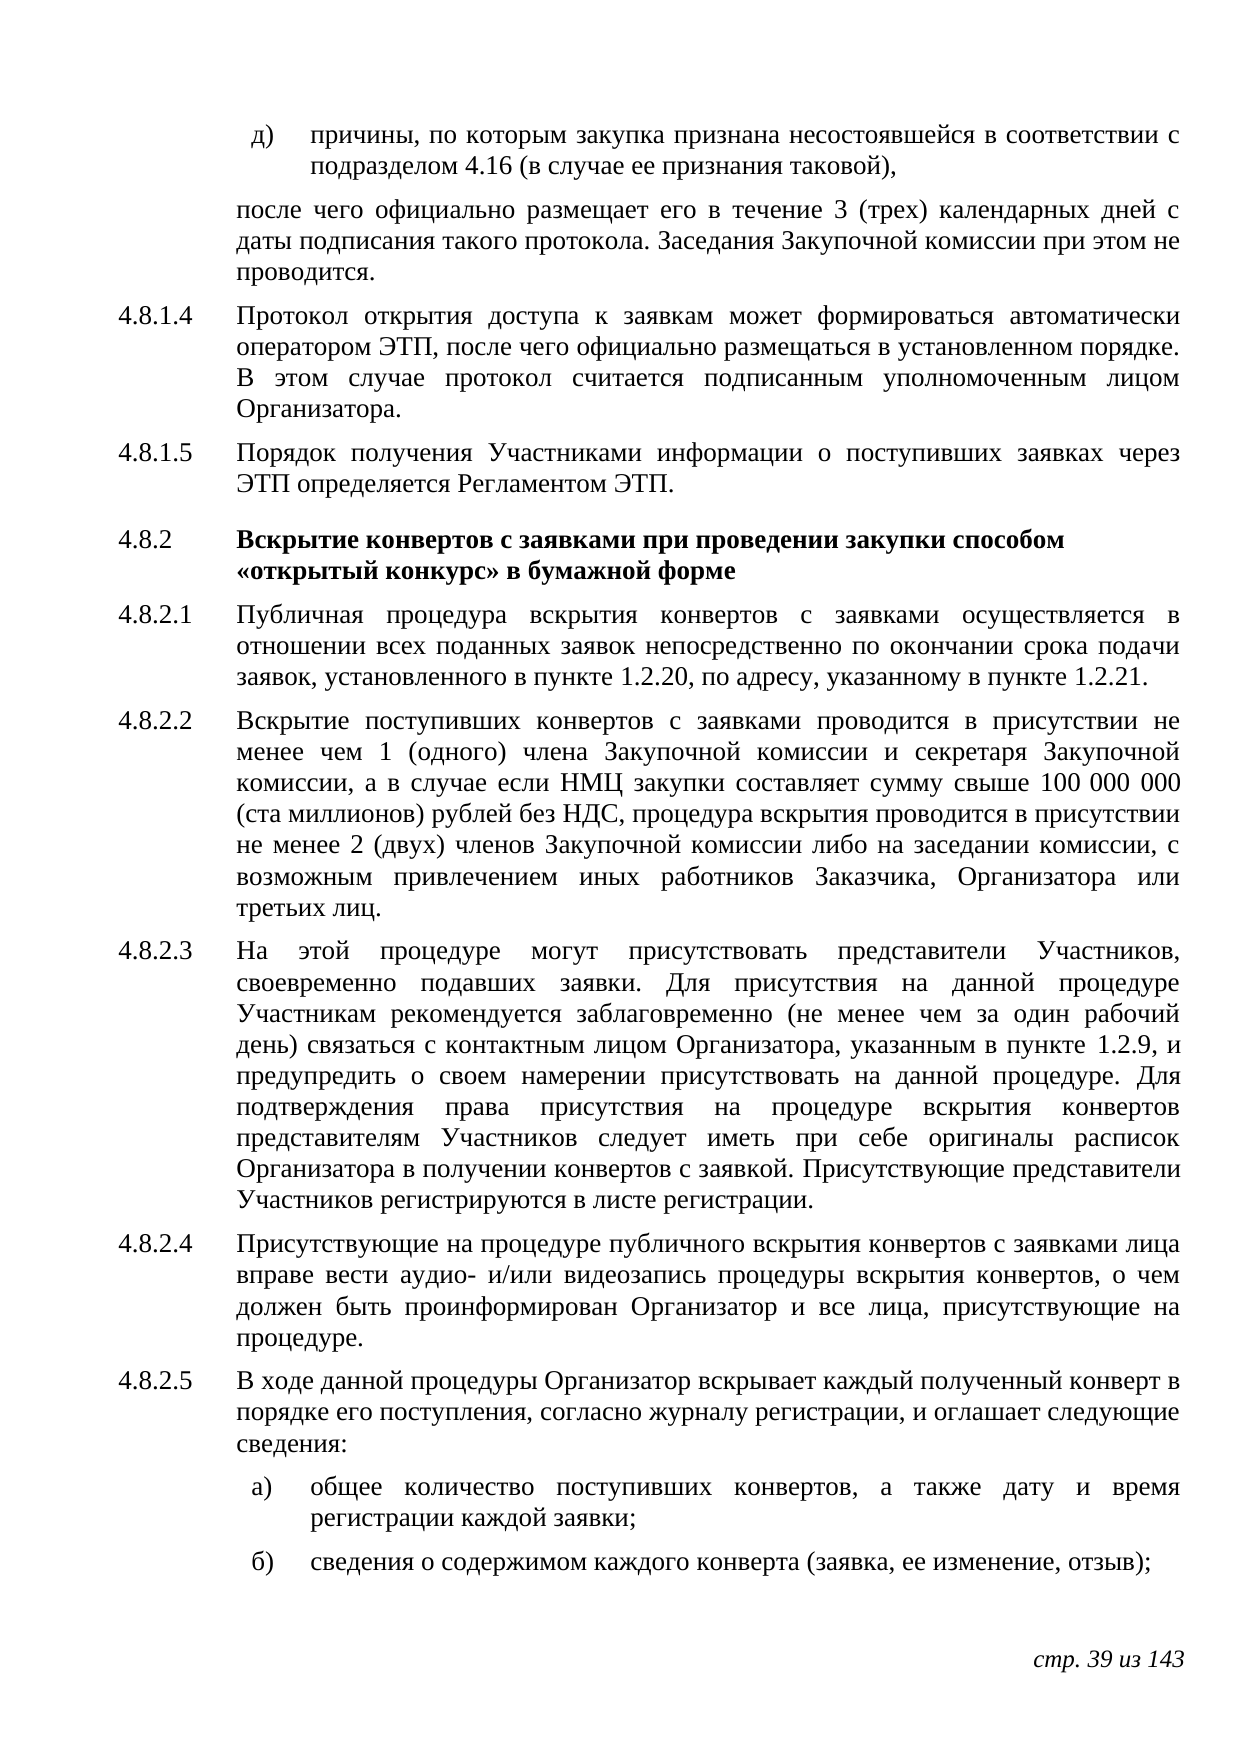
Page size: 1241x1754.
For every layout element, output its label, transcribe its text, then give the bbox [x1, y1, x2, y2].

list Публичная процедура вскрытия конвертов с заявками осуществляется в отношении всех поданных заявок непосредственно по окончании срока подачи заявок, установленного в пункте 1.2.20, по адресу, указанному в пункте 1.2.21. [118, 598, 1181, 691]
list Вскрытие поступивших конвертов с заявками проводится в присутствии не менее чем 1 (одного) члена Закупочной комиссии и секретаря Закупочной комиссии, а в случае если НМЦ закупки составляет сумму свыше 100 000 000 (ста миллионов) рублей без НДС, процедура вскрытия проводится в присутствии не менее 2 (двух) членов Закупочной комиссии либо на заседании комиссии, с возможным привлечением иных работников Заказчика, Организатора или третьих лиц. [118, 704, 1181, 922]
text Вскрытие конвертов с заявками при проведении закупки способом «открытый конкурс» в бумажной форме [118, 523, 1181, 586]
list после чего официально размещает его в течение 3 (трех) календарных дней с даты подписания такого протокола. Заседания Закупочной комиссии при этом не проводится. [236, 193, 1181, 286]
list На этой процедуре могут присутствовать представители Участников, своевременно подавших заявки. Для присутствия на данной процедуре Участникам рекомендуется заблаговременно (не менее чем за один рабочий день) связаться с контактным лицом Организатора, указанным в пункте 1.2.9, и предупредить о своем намерении присутствовать на данной процедуре. Для подтверждения права присутствия на процедуре вскрытия конвертов представителям Участников следует иметь при себе оригиналы расписок Организатора в получении конвертов с заявкой. Присутствующие представители Участников регистрируются в листе регистрации. [118, 934, 1181, 1215]
list Протокол открытия доступа к заявкам может формироваться автоматически оператором ЭТП, после чего официально размещаться в установленном порядке. В этом случае протокол считается подписанным уполномоченным лицом Организатора. [118, 299, 1181, 423]
text общее количество поступивших конвертов, а также дату и время регистрации каждой заявки; [251, 1470, 1181, 1533]
list В ходе данной процедуры Организатор вскрывает каждый полученный конверт в порядке его поступления, согласно журналу регистрации, и оглашает следующие сведения: [118, 1364, 1181, 1458]
list Порядок получения Участниками информации о поступивших заявках через ЭТП определяется Регламентом ЭТП. [118, 436, 1181, 498]
list Присутствующие на процедуре публичного вскрытия конвертов с заявками лица вправе вести аудио- и/или видеозапись процедуры вскрытия конвертов, о чем должен быть проинформирован Организатор и все лица, присутствующие на процедуре. [118, 1227, 1181, 1352]
text сведения о содержимом каждого конверта (заявка, ее изменение, отзыв); [251, 1545, 1181, 1576]
text причины, по которым закупка признана несостоявшейся в соответствии с подразделом 4.16 (в случае ее признания таковой), [251, 118, 1181, 180]
